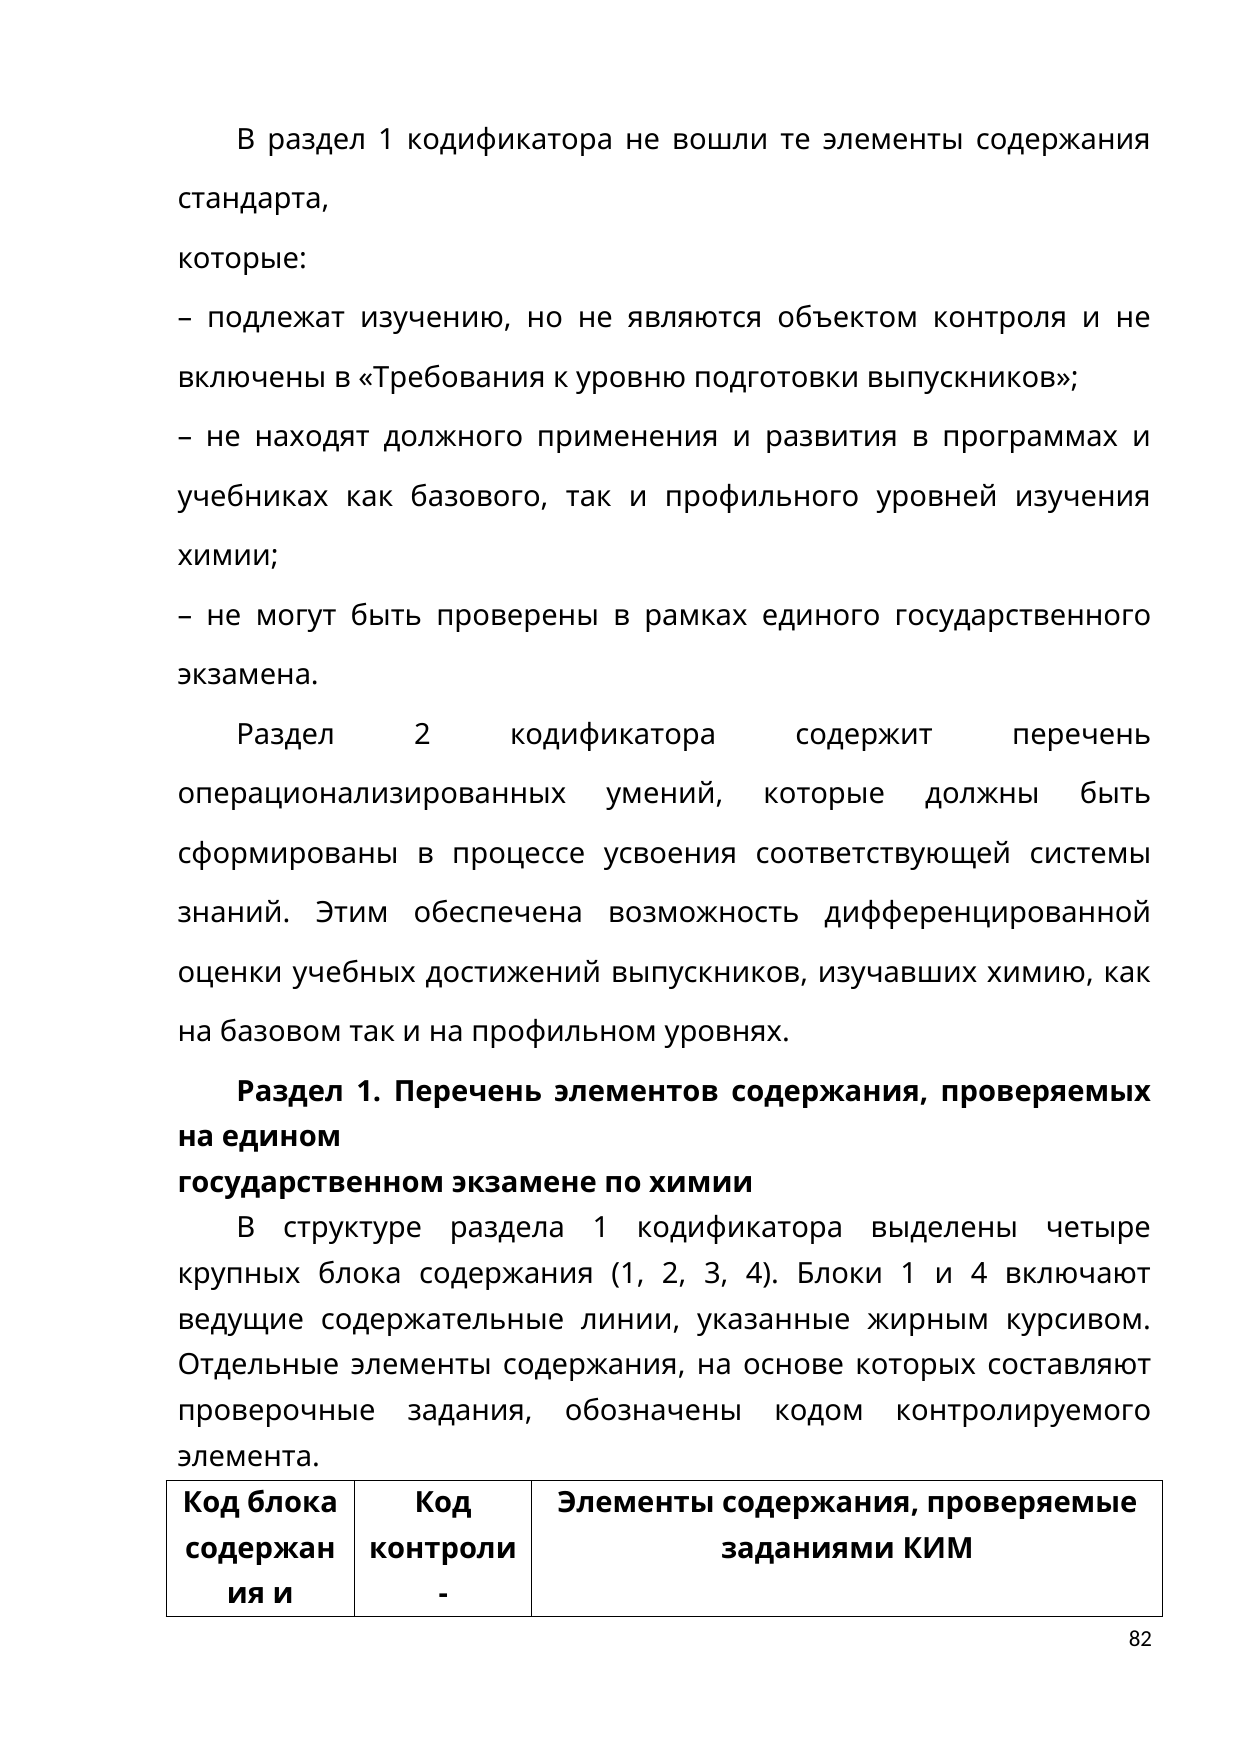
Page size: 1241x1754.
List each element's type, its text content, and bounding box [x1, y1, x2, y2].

text – подлежат изучению, но не являются объектом контроля и не включены в «Требования к уровню подготовки выпускников»; [177, 297, 1152, 396]
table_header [167, 1481, 354, 1616]
text государственном экзамене по химии [177, 1161, 1152, 1201]
text которые: [177, 237, 1152, 277]
text В раздел 1 кодификатора не вошли те элементы содержания стандарта, [177, 118, 1152, 217]
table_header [532, 1481, 1162, 1616]
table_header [355, 1481, 531, 1616]
text Раздел 2 кодификатора содержит перечень операционализированных умений, которые должны быть сформированы в процессе усвоения соответствующей системы знаний. Этим обеспечена возможность дифференцированной оценки учебных достижений выпускников, изучавших химию, как на базовом так и на профильном уровнях. [177, 713, 1152, 1050]
text В структуре раздела 1 кодификатора выделены четыре крупных блока содержания (1, 2, 3, 4). Блоки 1 и 4 включают ведущие содержательные линии, указанные жирным курсивом. Отдельные элементы содержания, на основе которых составляют проверочные задания, обозначены кодом контролируемого элемента. [177, 1207, 1152, 1474]
text Раздел 1. Перечень элементов содержания, проверяемых на едином [177, 1070, 1152, 1155]
text – не могут быть проверены в рамках единого государственного экзамена. [177, 594, 1152, 693]
text – не находят должного применения и развития в программах и учебниках как базового, так и профильного уровней изучения химии; [177, 416, 1152, 574]
